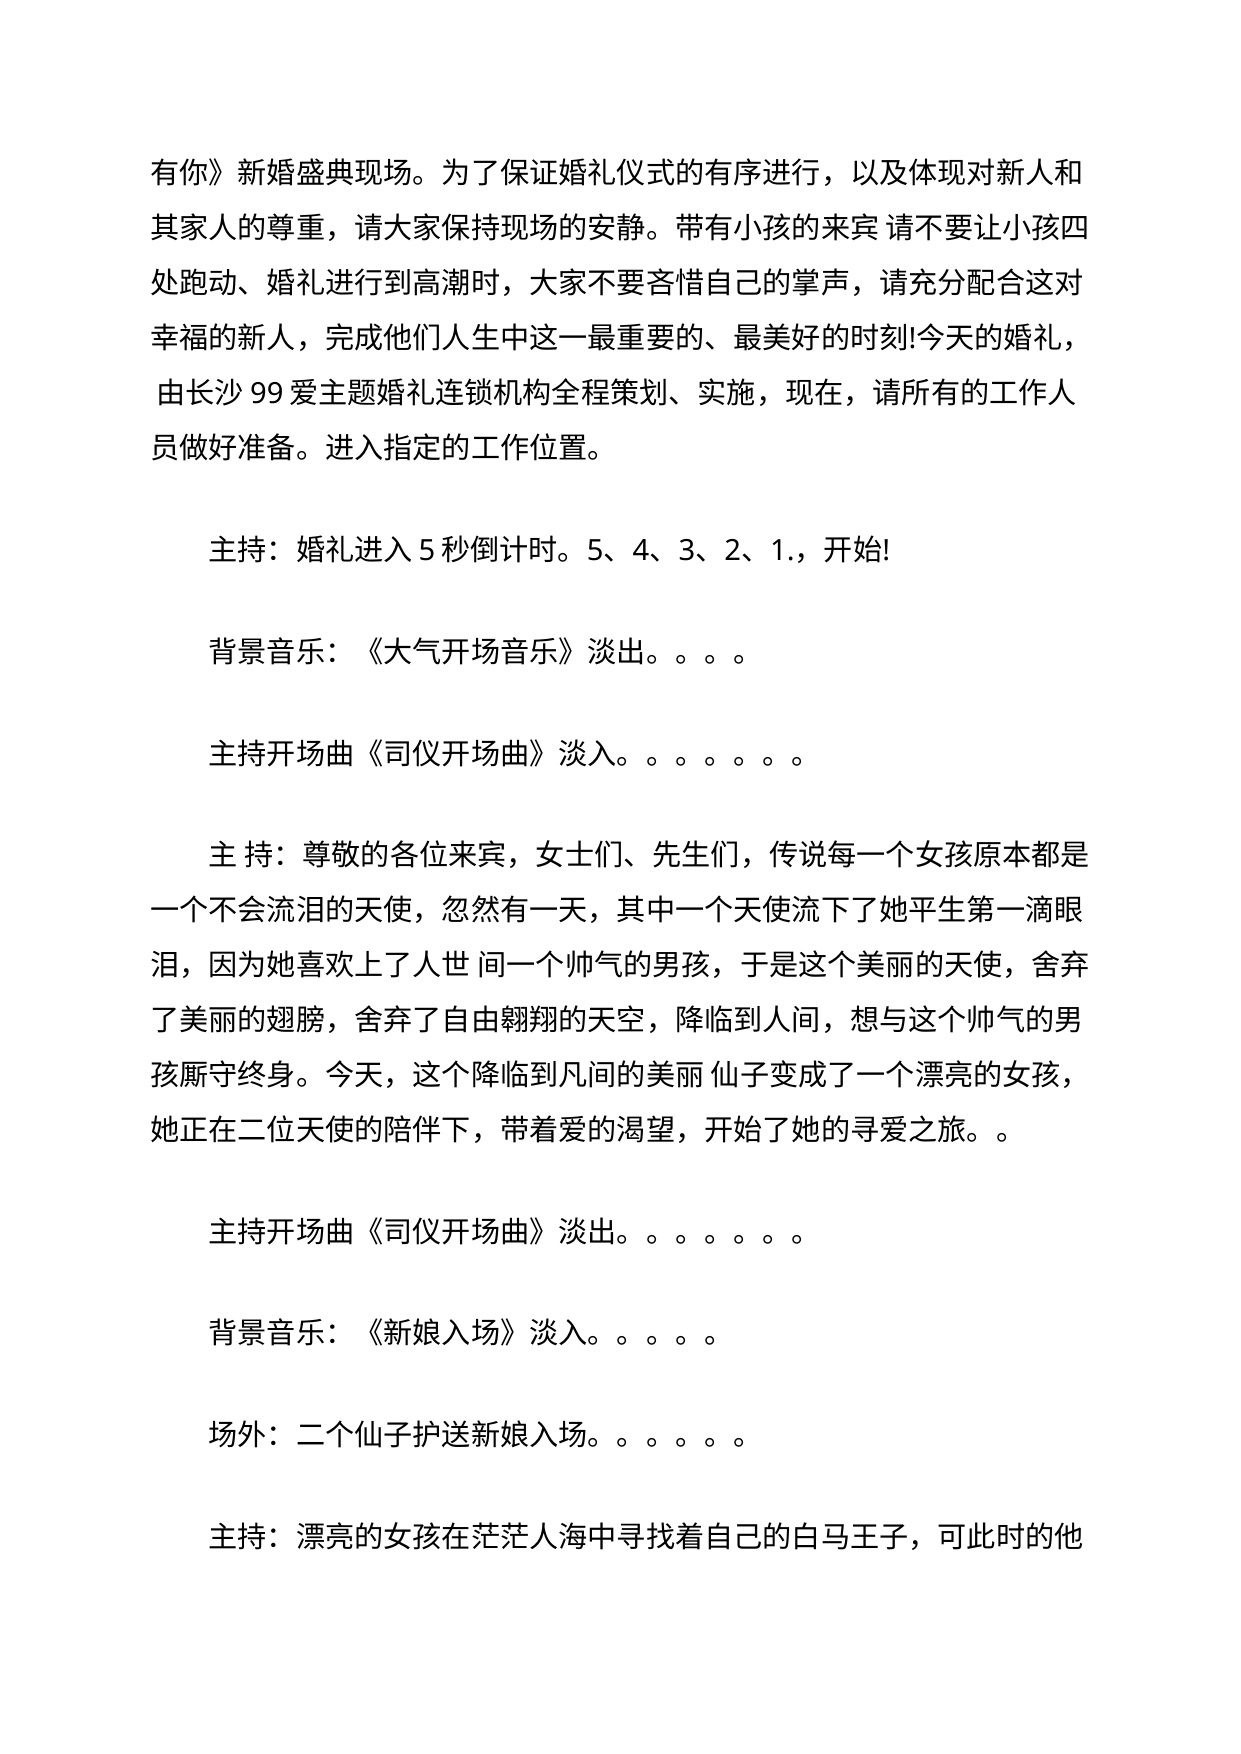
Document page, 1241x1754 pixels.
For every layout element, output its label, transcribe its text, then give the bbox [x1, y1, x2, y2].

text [150, 1513, 1090, 1556]
text 背景音乐：《大气开场音乐》淡出。。。。 [150, 628, 1090, 671]
text 主持开场曲《司仪开场曲》淡出。。。。。。。 [150, 1208, 1090, 1251]
text 背景音乐：《新娘入场》淡入。。。。。 [150, 1310, 1090, 1352]
text 主 持：尊敬的各位来宾，女士们、先生们，传说每一个女孩原本都是一个不会流泪的天使，忽然有一天，其中一个天使流下了她平生第一滴眼泪，因为她喜欢上了人世 间一个帅气的男孩，于是这个美丽的天使，舍弃了美丽的翅膀，舍弃了自由翱翔的天空，降临到人间，想与这个帅气的男孩厮守终身。今天，这个降临到凡间的美丽 仙子变成了一个漂亮的女孩，她正在二位天使的陪伴下，带着爱的渴望，开始了她的寻爱之旅。。 [150, 832, 1090, 1149]
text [150, 150, 1090, 467]
text 场外：二个仙子护送新娘入场。。。。。。 [150, 1412, 1090, 1454]
text 主持开场曲《司仪开场曲》淡入。。。。。。。 [150, 730, 1090, 772]
text 主持：婚礼进入5秒倒计时。5、4、3、2、1.，开始! [150, 526, 1090, 569]
